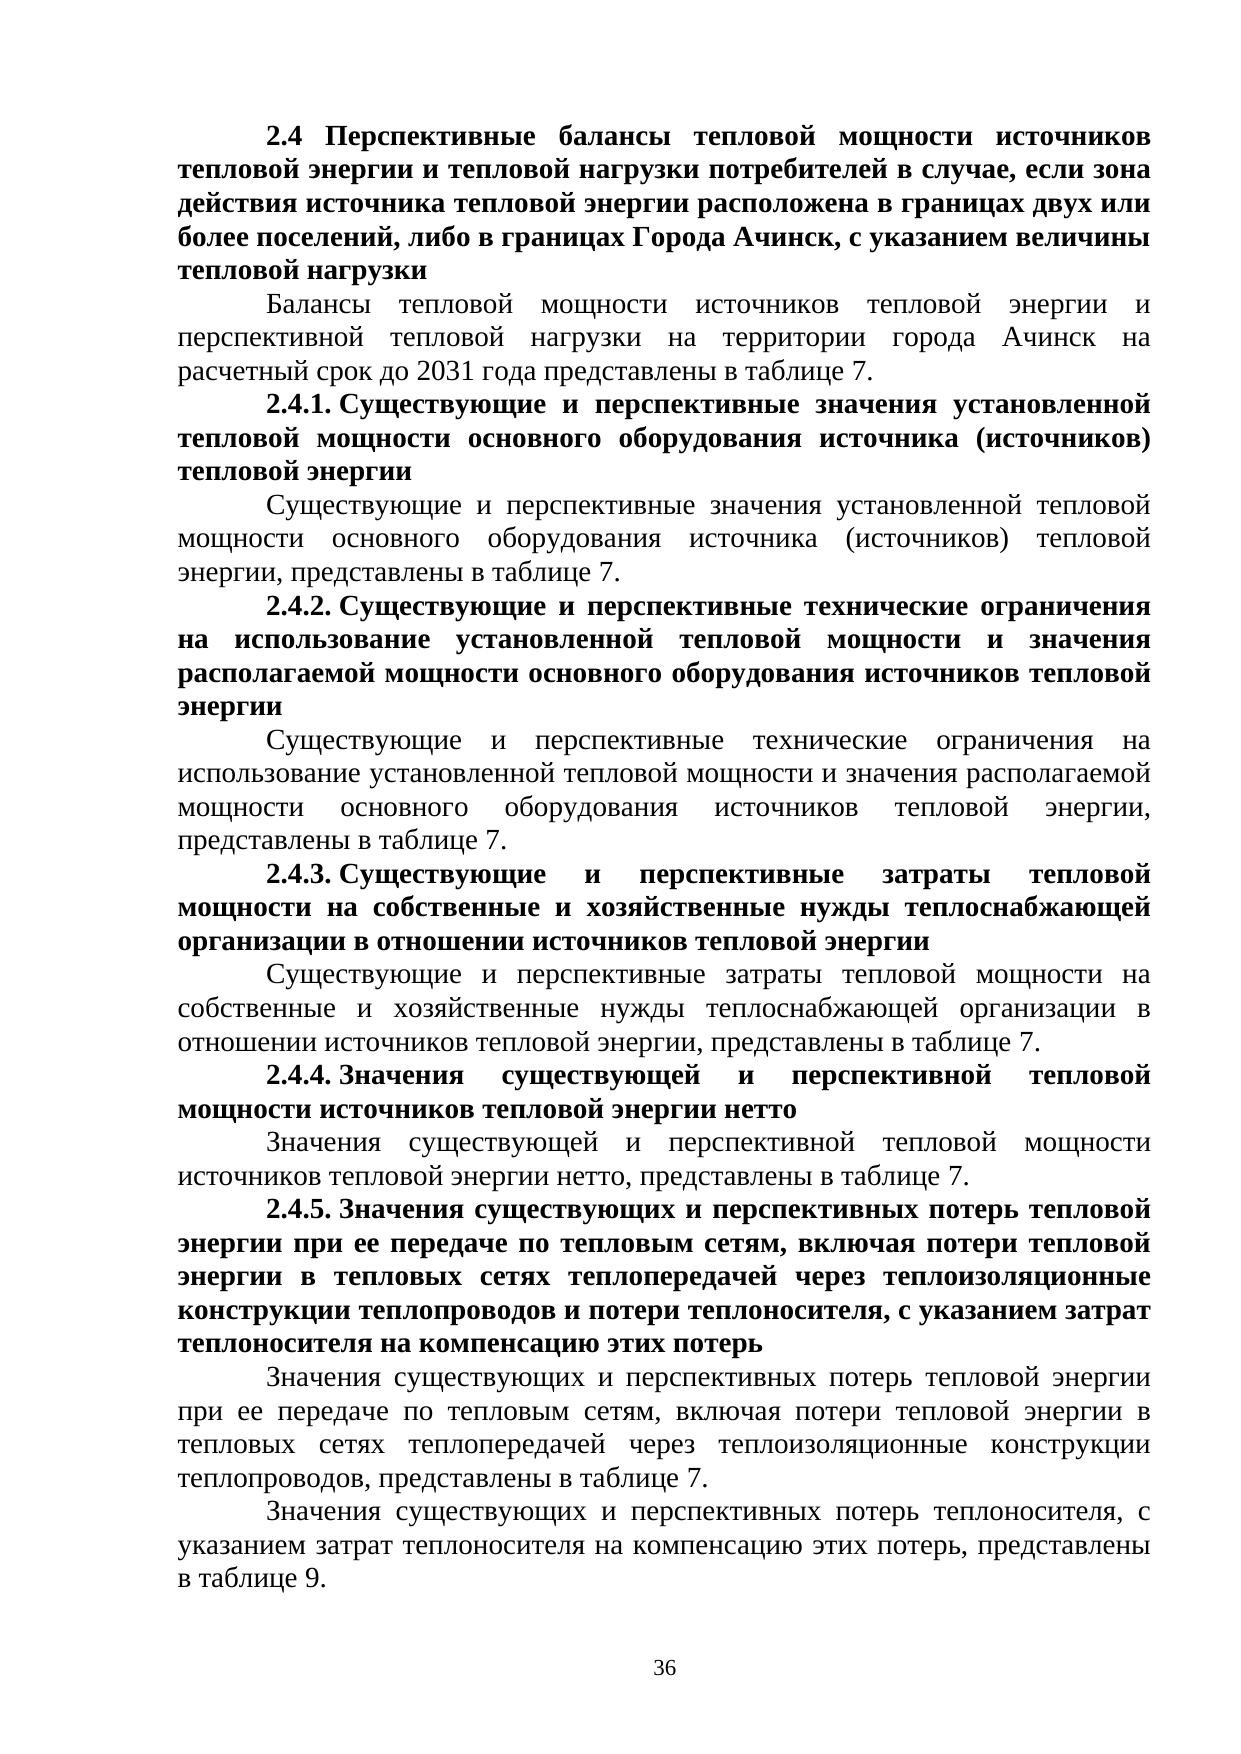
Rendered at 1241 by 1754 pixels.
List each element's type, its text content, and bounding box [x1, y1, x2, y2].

list Существующие и перспективные значения установленной тепловой мощности основного оборудования источника (источников) тепловой энергии [177, 386, 1152, 487]
text Существующие и перспективные технические ограничения на использование установленной тепловой мощности и значения располагаемой мощности основного оборудования источников тепловой энергии, представлены в таблице 7. [177, 722, 1152, 856]
text Существующие и перспективные значения установленной тепловой мощности основного оборудования источника (источников) тепловой энергии, представлены в таблице 7. [177, 487, 1152, 588]
list Значения существующих и перспективных потерь тепловой энергии при ее передаче по тепловым сетям, включая потери тепловой энергии в тепловых сетях теплопередачей через теплоизоляционные конструкции теплопроводов и потери теплоносителя, с указанием затрат теплоносителя на компенсацию этих потерь [177, 1191, 1152, 1359]
text Значения существующей и перспективной тепловой мощности источников тепловой энергии нетто, представлены в таблице 7. [177, 1124, 1152, 1191]
text Значения существующих и перспективных потерь теплоносителя, с указанием затрат теплоносителя на компенсацию этих потерь, представлены в таблице 9. [177, 1493, 1152, 1594]
list Существующие и перспективные затраты тепловой мощности на собственные и хозяйственные нужды теплоснабжающей организации в отношении источников тепловой энергии [177, 856, 1152, 957]
list Перспективные балансы тепловой мощности источников тепловой энергии и тепловой нагрузки потребителей в случае, если зона действия источника тепловой энергии расположена в границах двух или более поселений, либо в границах Города Ачинск, с указанием величины тепловой нагрузки [177, 118, 1152, 286]
list Существующие и перспективные технические ограничения на использование установленной тепловой мощности и значения располагаемой мощности основного оборудования источников тепловой энергии [177, 588, 1152, 722]
list Значения существующей и перспективной тепловой мощности источников тепловой энергии нетто [177, 1057, 1152, 1124]
text Балансы тепловой мощности источников тепловой энергии и перспективной тепловой нагрузки на территории города Ачинск на расчетный срок до 2031 года представлены в таблице 7. [177, 286, 1152, 386]
text Значения существующих и перспективных потерь тепловой энергии при ее передаче по тепловым сетям, включая потери тепловой энергии в тепловых сетях теплопередачей через теплоизоляционные конструкции теплопроводов, представлены в таблице 7. [177, 1359, 1152, 1493]
text Существующие и перспективные затраты тепловой мощности на собственные и хозяйственные нужды теплоснабжающей организации в отношении источников тепловой энергии, представлены в таблице 7. [177, 957, 1152, 1057]
